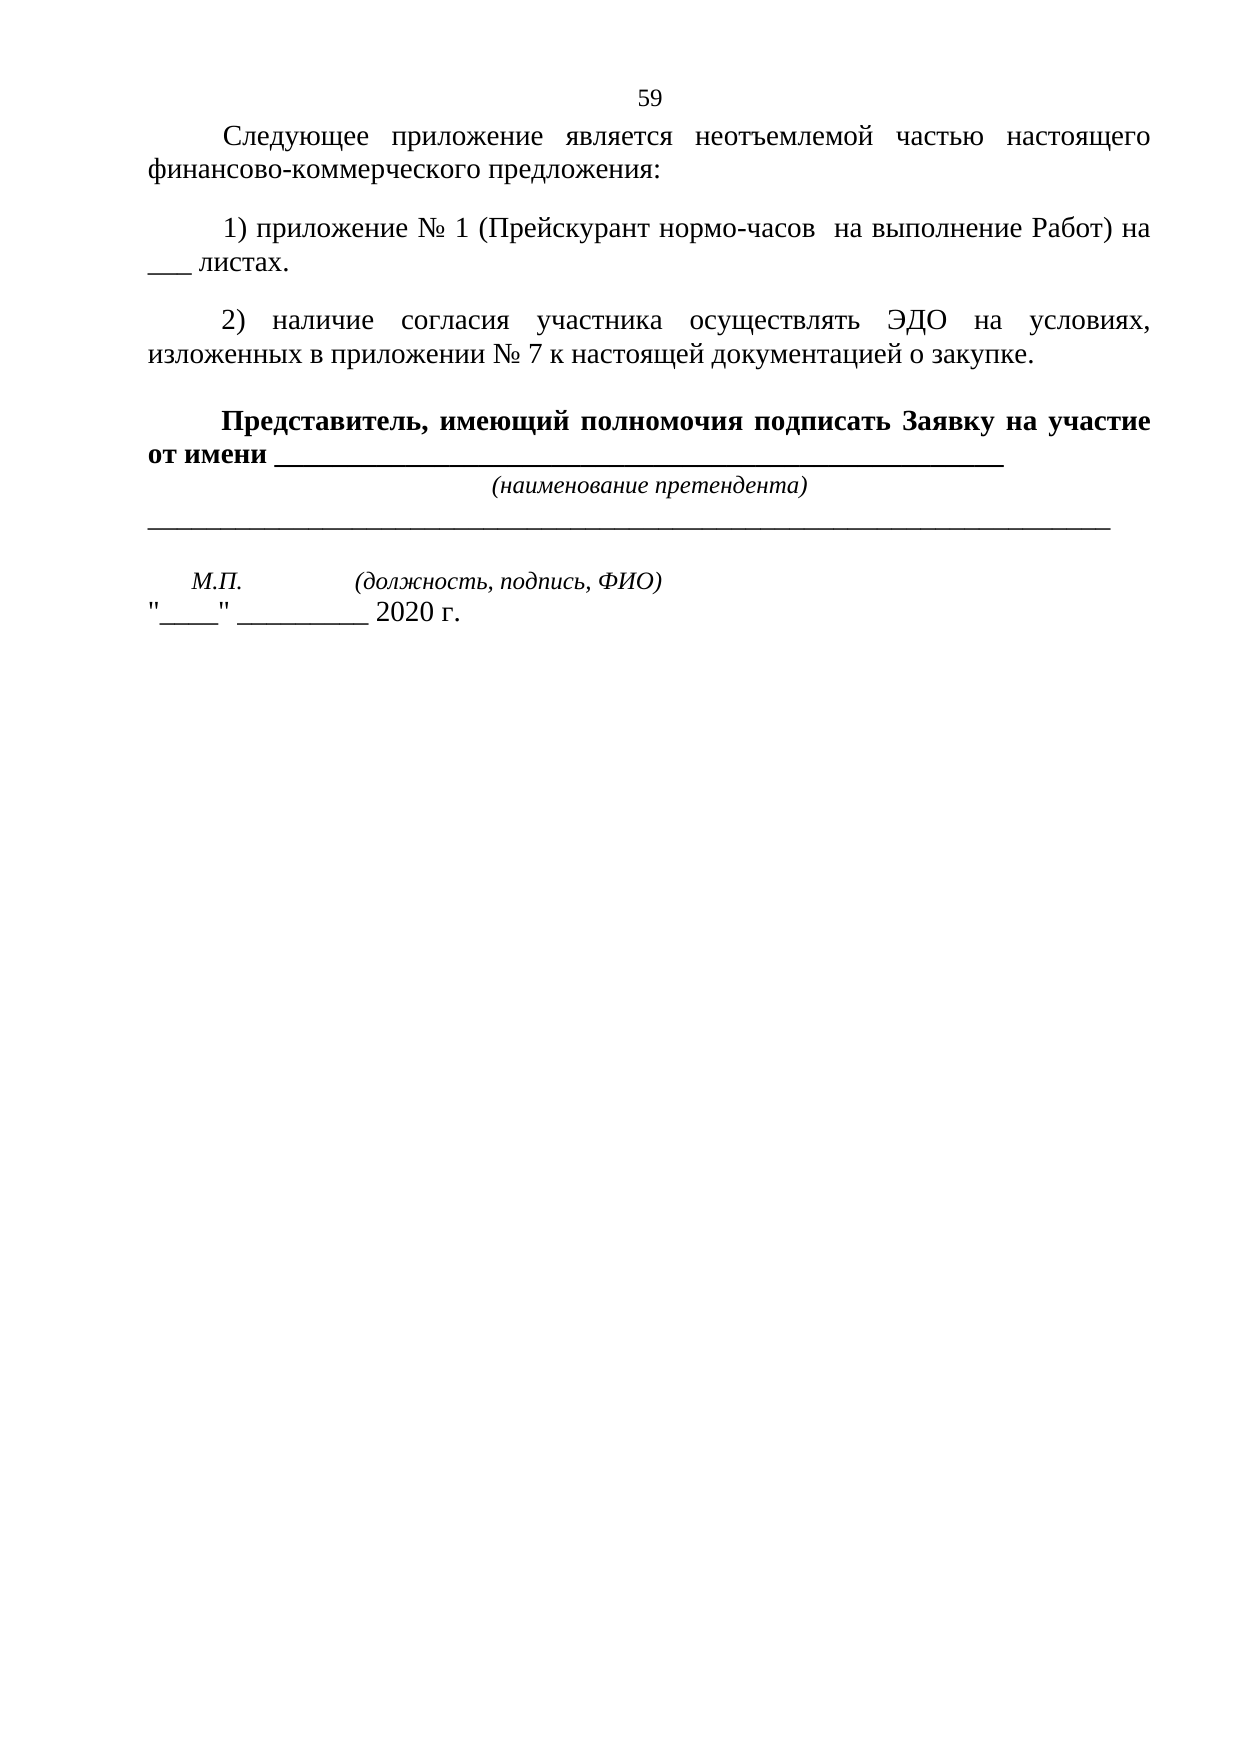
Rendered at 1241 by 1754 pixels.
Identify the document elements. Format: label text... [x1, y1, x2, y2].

text __________________________________________________________________ [148, 499, 1152, 532]
text 1) приложение № 1 (Прейскурант нормо-часов на выполнение Работ) на ___ листах. [148, 210, 1152, 277]
text "____" _________ 2020 г. [148, 594, 1152, 628]
text 2) наличие согласия участника осуществлять ЭДО на условиях, изложенных в приложении № 7 к настоящей документацией о закупке. [148, 302, 1152, 369]
text Следующее приложение является неотъемлемой частью настоящего финансово-коммерческого предложения: [148, 118, 1152, 185]
text М.П. (должность, подпись, ФИО) [148, 566, 1152, 594]
text (наименование претендента) [148, 470, 1152, 499]
text Представитель, имеющий полномочия подписать Заявку на участие от имени __________________________________________________ [148, 403, 1152, 470]
